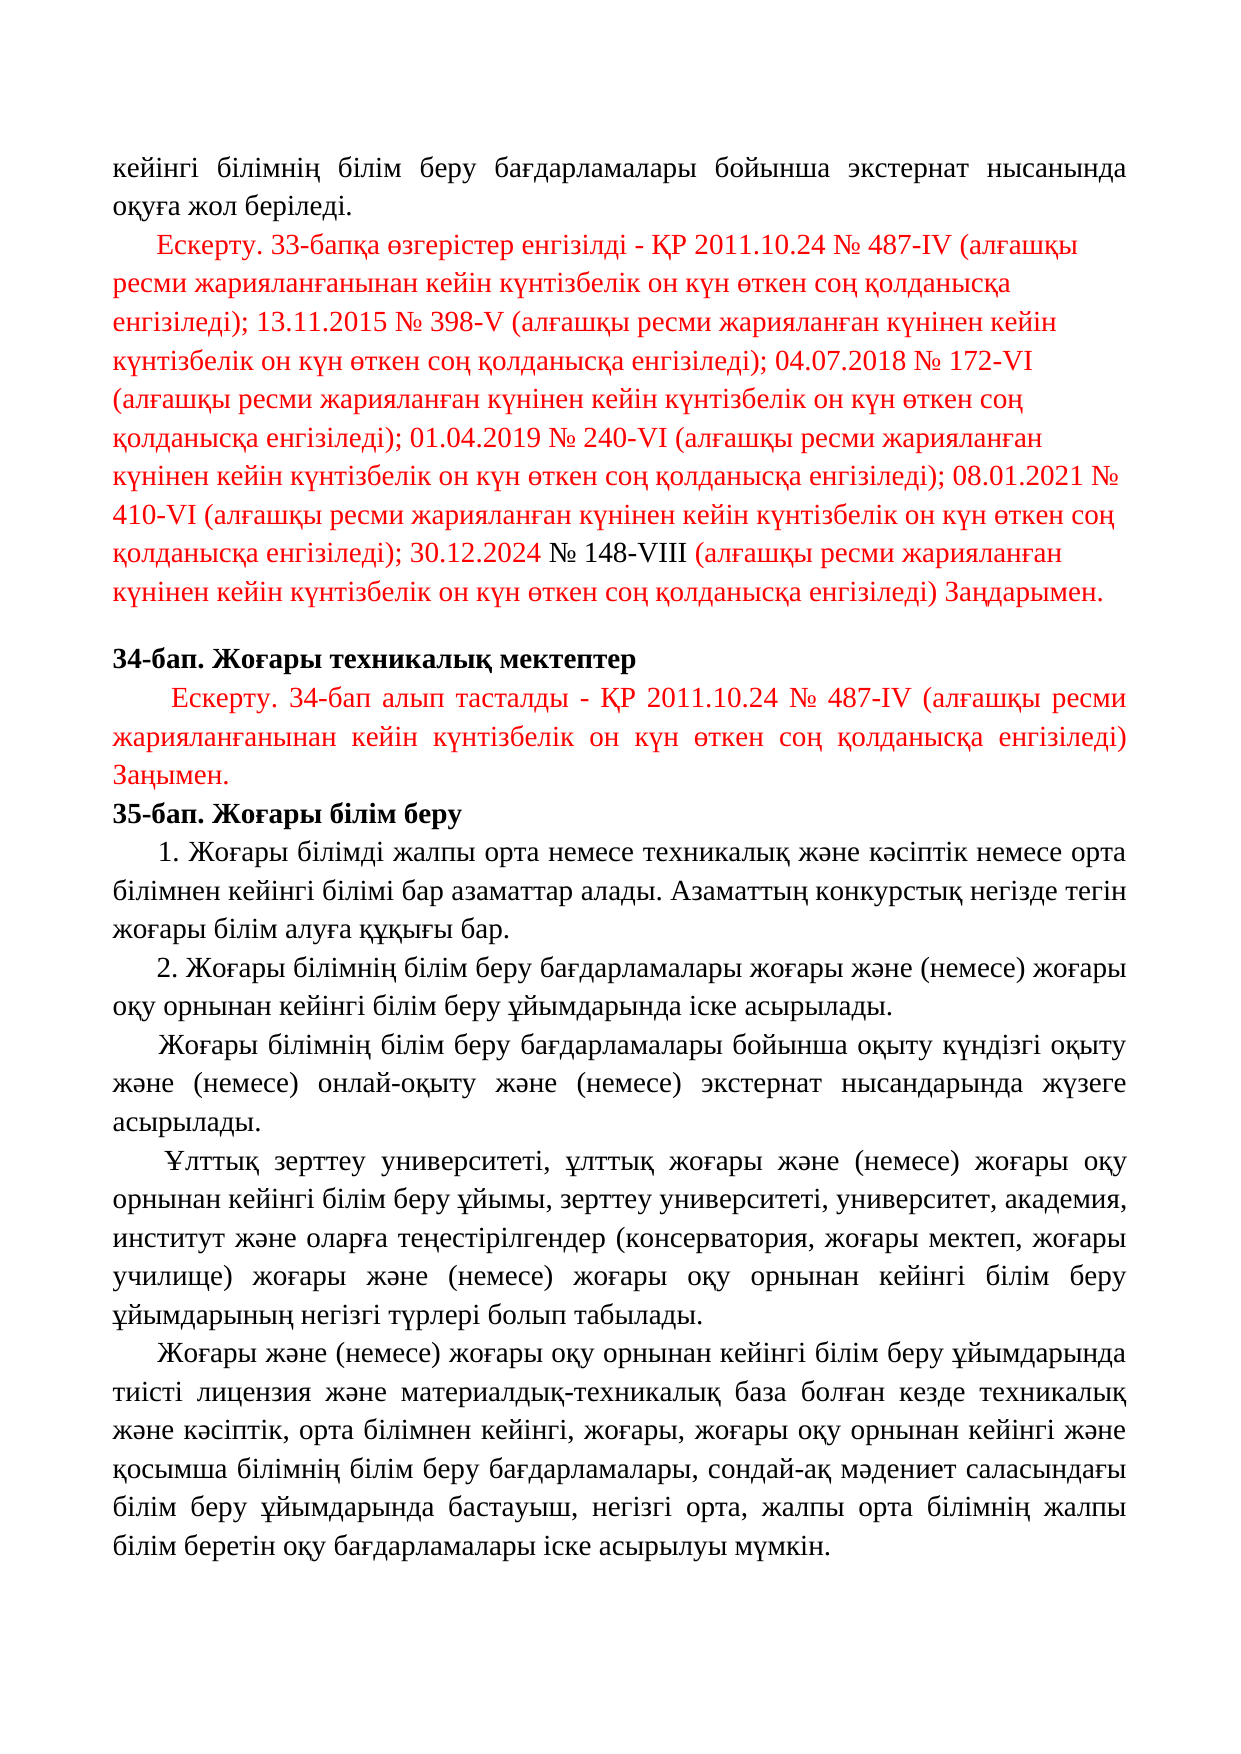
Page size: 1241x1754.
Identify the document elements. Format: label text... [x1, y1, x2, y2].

text 2. Жоғары білімнің білім беру бағдарламалары жоғары және (немесе) жоғары оқу орнынан кейінгі білім беру ұйымдарында iске асырылады. [112, 950, 1128, 1022]
text 1. Жоғары білімді жалпы орта немесе техникалық және кәсіптік немесе орта білімнен кейінгі білімі бар азаматтар алады. Азаматтың конкурстық негізде тегін жоғары білім алуға құқығы бар. [112, 834, 1128, 945]
text 35-бап. Жоғары білім беру [112, 796, 1128, 829]
text Жоғары білімнің білім беру бағдарламалары бойынша оқыту күндізгі оқыту және (немесе) онлай-оқыту және (немесе) экстернат нысандарында жүзеге асырылады. [112, 1027, 1128, 1138]
text 34-бап. Жоғары техникалық мектептер [112, 642, 1128, 675]
text Ескерту. 34-бап алып тасталды - ҚР 2011.10.24 № 487-ІV (алғашқы ресми жарияланғанынан кейін күнтiзбелiк он күн өткен соң қолданысқа енгiзiледi) Заңымен. [112, 680, 1128, 791]
text Ескерту. 33-бапқа өзгерістер енгізілді - ҚР 2011.10.24 № 487-ІV (алғашқы ресми жарияланғанынан кейін күнтiзбелiк он күн өткен соң қолданысқа енгiзiледi); 13.11.2015 № 398-V (алғашқы ресми жарияланған күнінен кейін күнтізбелік он күн өткен соң қолданысқа енгізіледі); 04.07.2018 № 172-VІ (алғашқы ресми жарияланған күнінен кейін күнтiзбелiк он күн өткен соң қолданысқа енгiзiледi); 01.04.2019 № 240-VI (алғашқы ресми жарияланған күнінен кейін күнтізбелік он күн өткен соң қолданысқа енгізіледі); 08.01.2021 № 410-VI (алғашқы ресми жарияланған күнінен кейін күнтізбелік он күн өткен соң қолданысқа енгізіледі); 30.12.2024 № 148-VIII (алғашқы ресми жарияланған күнінен кейін күнтізбелік он күн өткен соң қолданысқа енгізіледі) Заңдарымен. [112, 227, 1128, 638]
